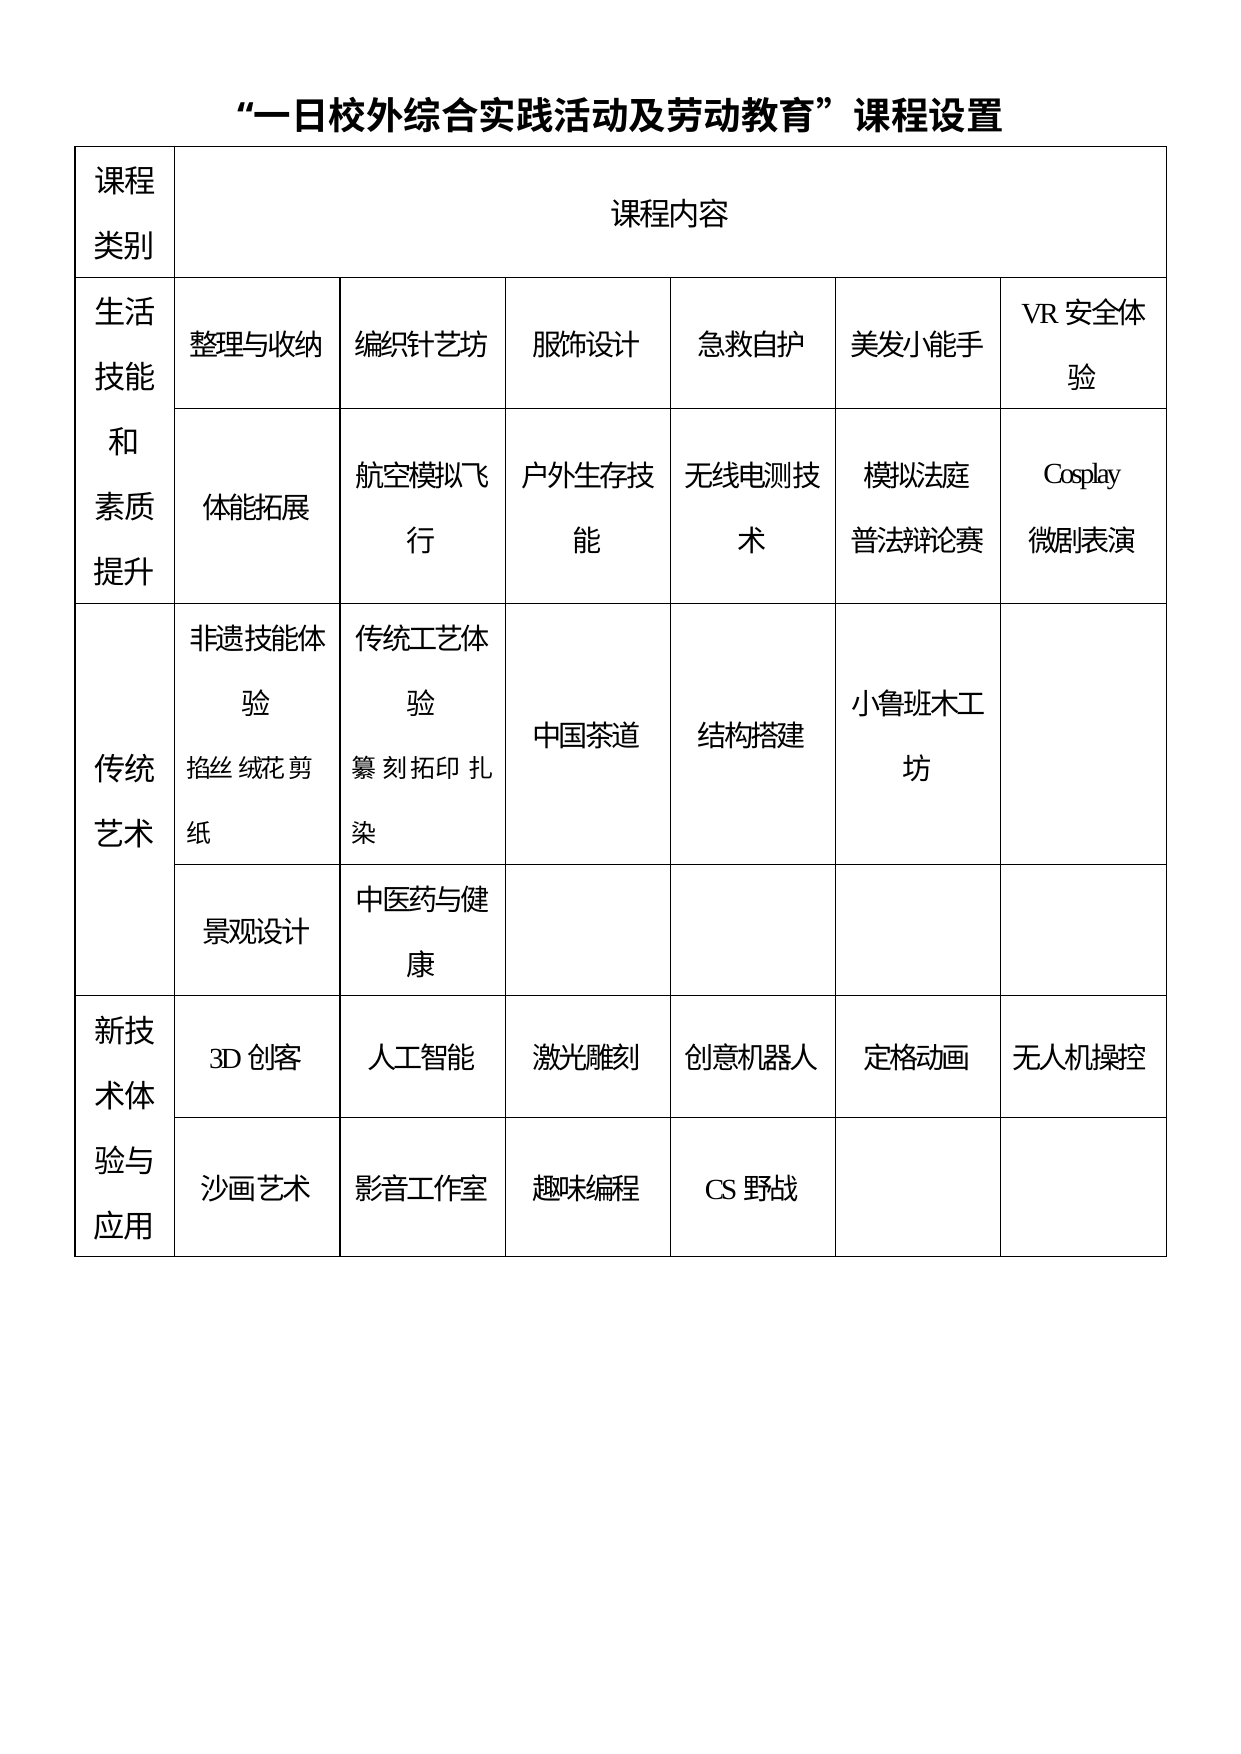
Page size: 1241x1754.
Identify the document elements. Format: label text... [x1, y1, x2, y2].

table_cell VR安全体验 [1001, 278, 1166, 408]
table_cell 激光雕刻 [506, 996, 670, 1117]
table_cell 影音工作室 [341, 1118, 505, 1256]
table_cell 无人机操控 [1001, 996, 1166, 1117]
table_cell 创意机器人 [671, 996, 835, 1117]
table_cell 中医药与健康 [341, 865, 505, 995]
table_cell 生活技能和 素质提升 [76, 278, 174, 603]
table_cell CS野战 [671, 1118, 835, 1256]
table_cell 编织针艺坊 [341, 278, 505, 408]
table_cell 中国茶道 [506, 604, 670, 864]
table_cell 模拟法庭 普法辩论赛 [836, 409, 1000, 603]
table_cell 定格动画 [836, 996, 1000, 1117]
table_cell [671, 865, 835, 995]
table_cell 沙画艺术 [175, 1118, 339, 1256]
table_header 课程内容 [175, 147, 1166, 277]
table_cell [506, 865, 670, 995]
table_cell [1001, 1118, 1166, 1256]
table_cell [836, 1118, 1000, 1256]
table_cell 人工智能 [341, 996, 505, 1117]
text “一日校外综合实践活动及劳动教育”课程设置 [75, 81, 1165, 146]
table_cell 航空模拟飞行 [341, 409, 505, 603]
table_cell Cosplay 微剧表演 [1001, 409, 1166, 603]
table_cell 户外生存技能 [506, 409, 670, 603]
table_cell 服饰设计 [506, 278, 670, 408]
table_cell 非遗技能体验 掐丝 绒花 剪纸 [175, 604, 339, 864]
table_cell 整理与收纳 [175, 278, 339, 408]
table_cell 结构搭建 [671, 604, 835, 864]
table_cell [1001, 865, 1166, 995]
table_cell 小鲁班木工坊 [836, 604, 1000, 864]
table_cell 无线电测技术 [671, 409, 835, 603]
table_cell 传统工艺体验 纂 刻 拓印 扎染 [341, 604, 505, 864]
table_cell 美发小能手 [836, 278, 1000, 408]
table_cell 体能拓展 [175, 409, 339, 603]
table_cell [1001, 604, 1166, 864]
table_cell 景观设计 [175, 865, 339, 995]
table_cell [836, 865, 1000, 995]
table_cell 传统艺术 [76, 604, 174, 995]
table_cell 新技术体验与应用 [76, 996, 174, 1256]
table_cell 趣味编程 [506, 1118, 670, 1256]
table_header 课程类别 [76, 147, 174, 277]
table_cell 3D创客 [175, 996, 339, 1117]
table_cell 急救自护 [671, 278, 835, 408]
